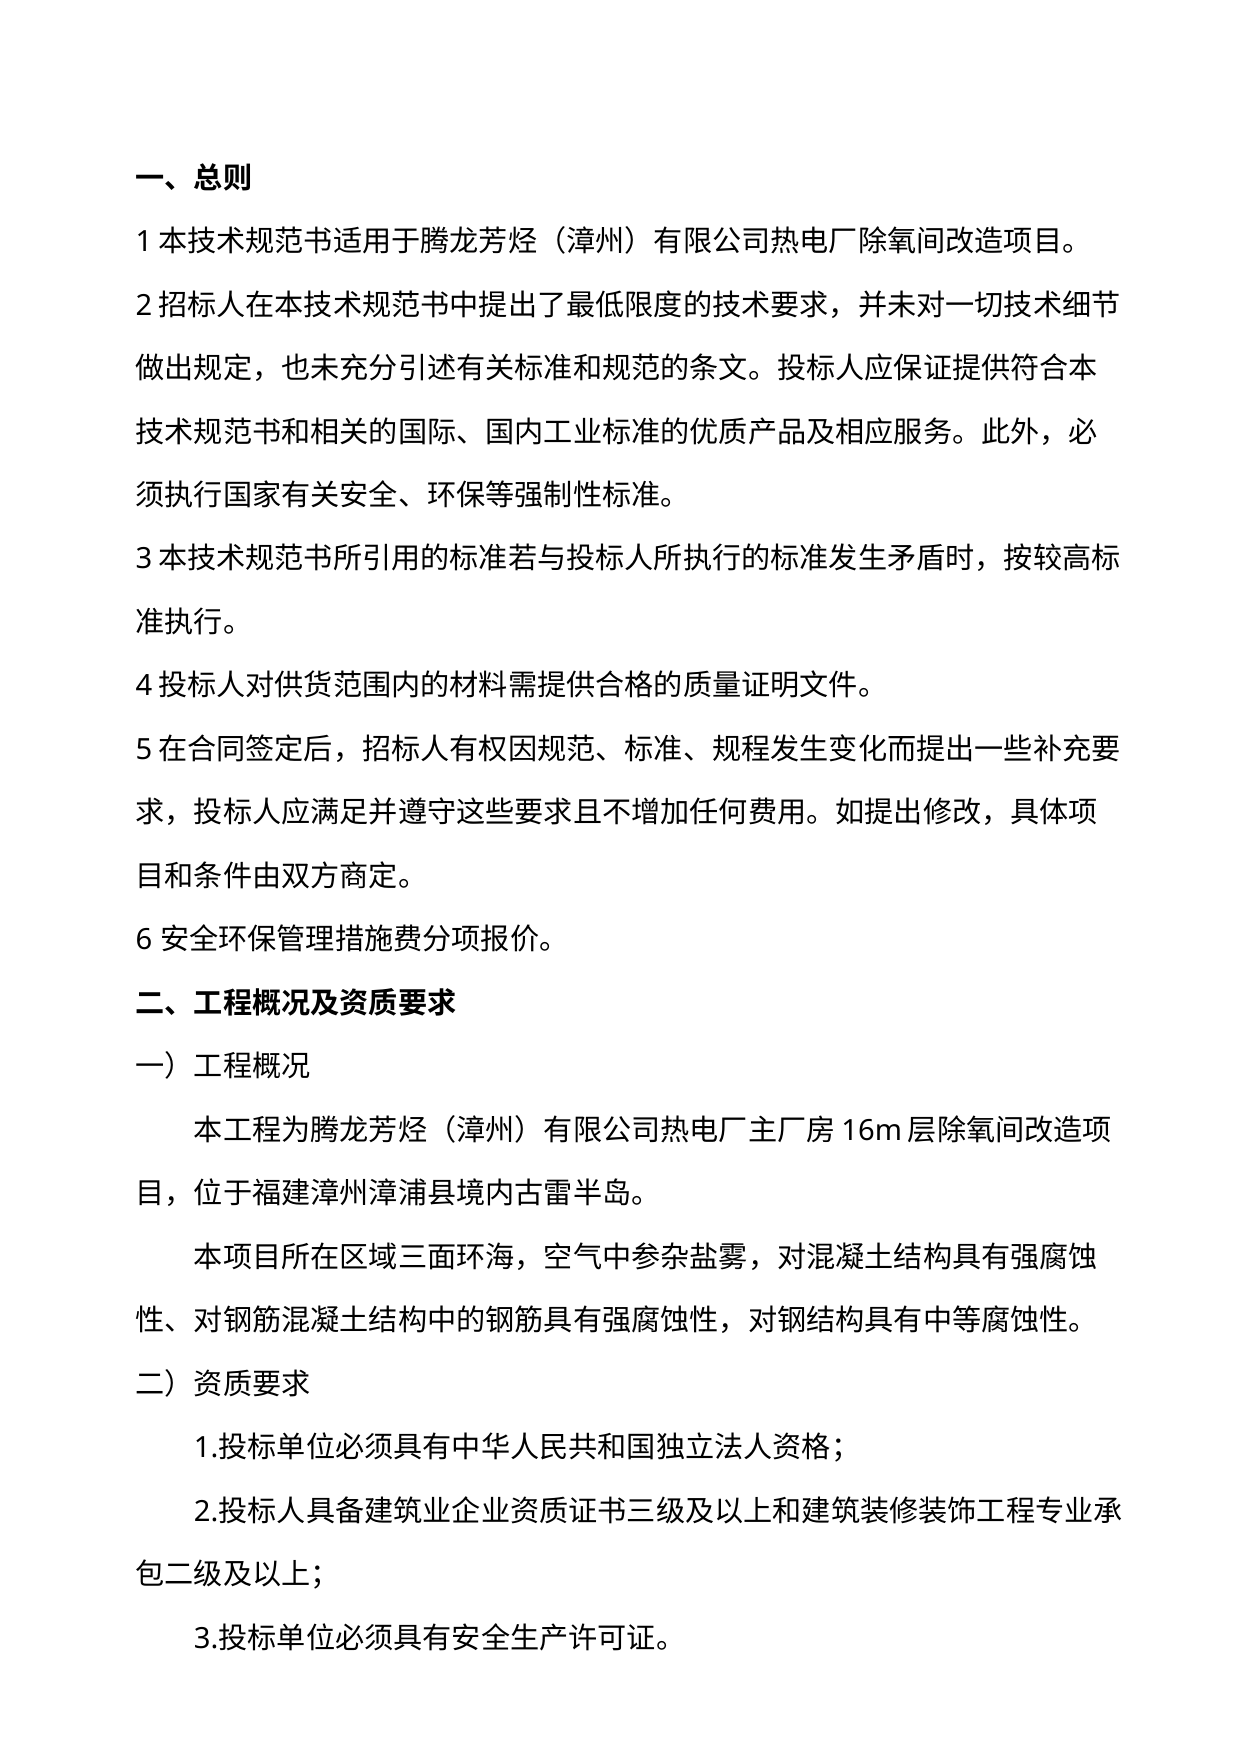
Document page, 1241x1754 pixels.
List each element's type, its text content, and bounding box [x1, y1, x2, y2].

text 3.投标单位必须具有安全生产许可证。 [135, 1614, 1123, 1657]
text 二）资质要求 [135, 1360, 1123, 1402]
text 4投标人对供货范围内的材料需提供合格的质量证明文件。 [135, 662, 1123, 704]
text 6 安全环保管理措施费分项报价。 [135, 916, 1123, 958]
text 1本技术规范书适用于腾龙芳烃（漳州）有限公司热电厂除氧间改造项目。 [135, 218, 1123, 260]
text 2.投标人具备建筑业企业资质证书三级及以上和建筑装修装饰工程专业承包二级及以上； [135, 1487, 1123, 1593]
text 3本技术规范书所引用的标准若与投标人所执行的标准发生矛盾时，按较高标准执行。 [135, 535, 1123, 641]
text 本项目所在区域三面环海，空气中参杂盐雾，对混凝土结构具有强腐蚀性、对钢筋混凝土结构中的钢筋具有强腐蚀性，对钢结构具有中等腐蚀性。 [135, 1233, 1123, 1339]
text 二、工程概况及资质要求 [135, 979, 1123, 1022]
text 1.投标单位必须具有中华人民共和国独立法人资格； [135, 1424, 1123, 1466]
text 5在合同签定后，招标人有权因规范、标准、规程发生变化而提出一些补充要求，投标人应满足并遵守这些要求且不增加任何费用。如提出修改，具体项目和条件由双方商定。 [135, 726, 1123, 895]
text 本工程为腾龙芳烃（漳州）有限公司热电厂主厂房16m层除氧间改造项目，位于福建漳州漳浦县境内古雷半岛。 [135, 1106, 1123, 1212]
text 一）工程概况 [135, 1043, 1123, 1085]
text 一、总则 [135, 154, 1123, 196]
text 2招标人在本技术规范书中提出了最低限度的技术要求，并未对一切技术细节做出规定，也未充分引述有关标准和规范的条文。投标人应保证提供符合本技术规范书和相关的国际、国内工业标准的优质产品及相应服务。此外，必须执行国家有关安全、环保等强制性标准。 [135, 281, 1123, 514]
